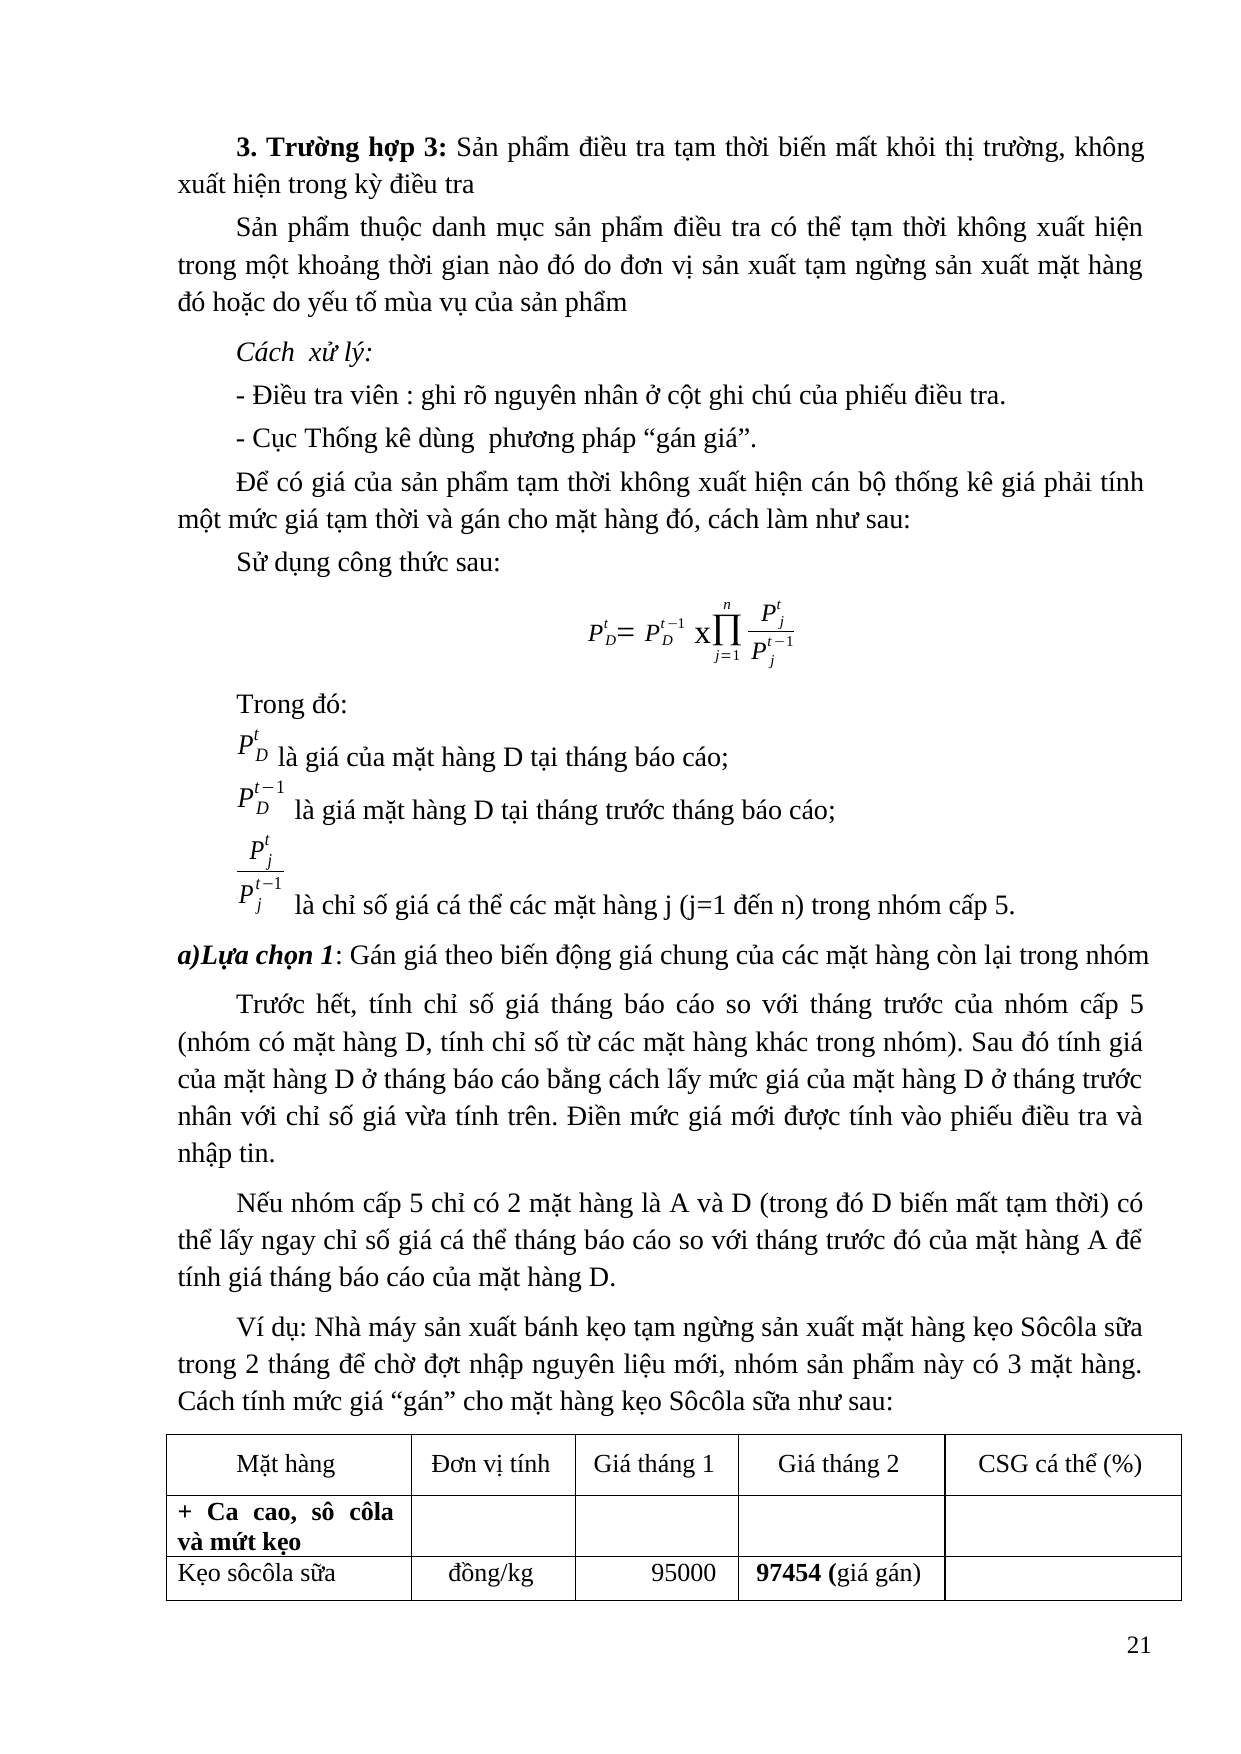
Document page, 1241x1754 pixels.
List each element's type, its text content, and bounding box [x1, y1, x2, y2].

text Cách xử lý: [177, 334, 1146, 367]
table_cell [412, 1496, 575, 1556]
table_cell đồng/kg [412, 1557, 575, 1600]
table_header Giá tháng 1 [576, 1435, 738, 1495]
text Trước hết, tính chỉ số giá tháng báo cáo so với tháng trước của nhóm cấp 5 (nhóm có mặt hàng D, tính chỉ số từ các mặt hàng khác trong nhóm). Sau đó tính giá của mặt hàng D ở tháng báo cáo bằng cách lấy mức giá của mặt hàng D ở tháng trước nhân với chỉ số giá vừa tính trên. Điền mức giá mới được tính vào phiếu điều tra và nhập tin. [177, 987, 1146, 1169]
text Để có giá của sản phẩm tạm thời không xuất hiện cán bộ thống kê giá phải tính một mức giá tạm thời và gán cho mặt hàng đó, cách làm như sau: [177, 465, 1146, 534]
table_cell Kẹo sôcôla sữa [167, 1557, 411, 1600]
table_cell 97454 (giá gán) [739, 1557, 944, 1600]
table_header CSG cá thể (%) [946, 1435, 1181, 1495]
table_cell [946, 1557, 1181, 1600]
table_cell [946, 1496, 1181, 1556]
table_header Mặt hàng [167, 1435, 411, 1495]
text Sản phẩm thuộc danh mục sản phẩm điều tra có thể tạm thời không xuất hiện trong một khoảng thời gian nào đó do đơn vị sản xuất tạm ngừng sản xuất mặt hàng đó hoặc do yếu tố mùa vụ của sản phẩm [177, 211, 1146, 317]
text Sử dụng công thức sau: [177, 546, 1146, 578]
table_header Đơn vị tính [412, 1435, 575, 1495]
text là chỉ số giá cá thể các mặt hàng j (j=1 đến n) trong nhóm cấp 5. [177, 830, 1146, 921]
text Nếu nhóm cấp 5 chỉ có 2 mặt hàng là A và D (trong đó D biến mất tạm thời) có thể lấy ngay chỉ số giá cá thể tháng báo cáo so với tháng trước đó của mặt hàng A để tính giá tháng báo cáo của mặt hàng D. [177, 1186, 1146, 1293]
table_cell 95000 [576, 1557, 738, 1600]
table_header Giá tháng 2 [739, 1435, 944, 1495]
text Trong đó: [177, 687, 1146, 719]
text là giá mặt hàng D tại tháng trước tháng báo cáo; [177, 777, 1146, 825]
text a)Lựa chọn 1: Gán giá theo biến động giá chung của các mặt hàng còn lại trong nhóm [177, 938, 1163, 970]
text là giá của mặt hàng D tại tháng báo cáo; [177, 724, 1146, 772]
text 3. Trường hợp 3: Sản phẩm điều tra tạm thời biến mất khỏi thị trường, không xuất hiện trong kỳ điều tra [177, 130, 1146, 199]
text Ví dụ: Nhà máy sản xuất bánh kẹo tạm ngừng sản xuất mặt hàng kẹo Sôcôla sữa trong 2 tháng để chờ đợt nhập nguyên liệu mới, nhóm sản phẩm này có 3 mặt hàng. Cách tính mức giá “gán” cho mặt hàng kẹo Sôcôla sữa như sau: [177, 1310, 1146, 1417]
text = x [177, 595, 1146, 669]
table_cell [739, 1496, 944, 1556]
table_cell [576, 1496, 738, 1556]
table_cell + Ca cao, sô côla và mứt kẹo [167, 1496, 411, 1556]
text - Cục Thống kê dùng phương pháp “gán giá”. [177, 421, 1146, 454]
text - Điều tra viên : ghi rõ nguyên nhân ở cột ghi chú của phiếu điều tra. [177, 378, 1146, 410]
